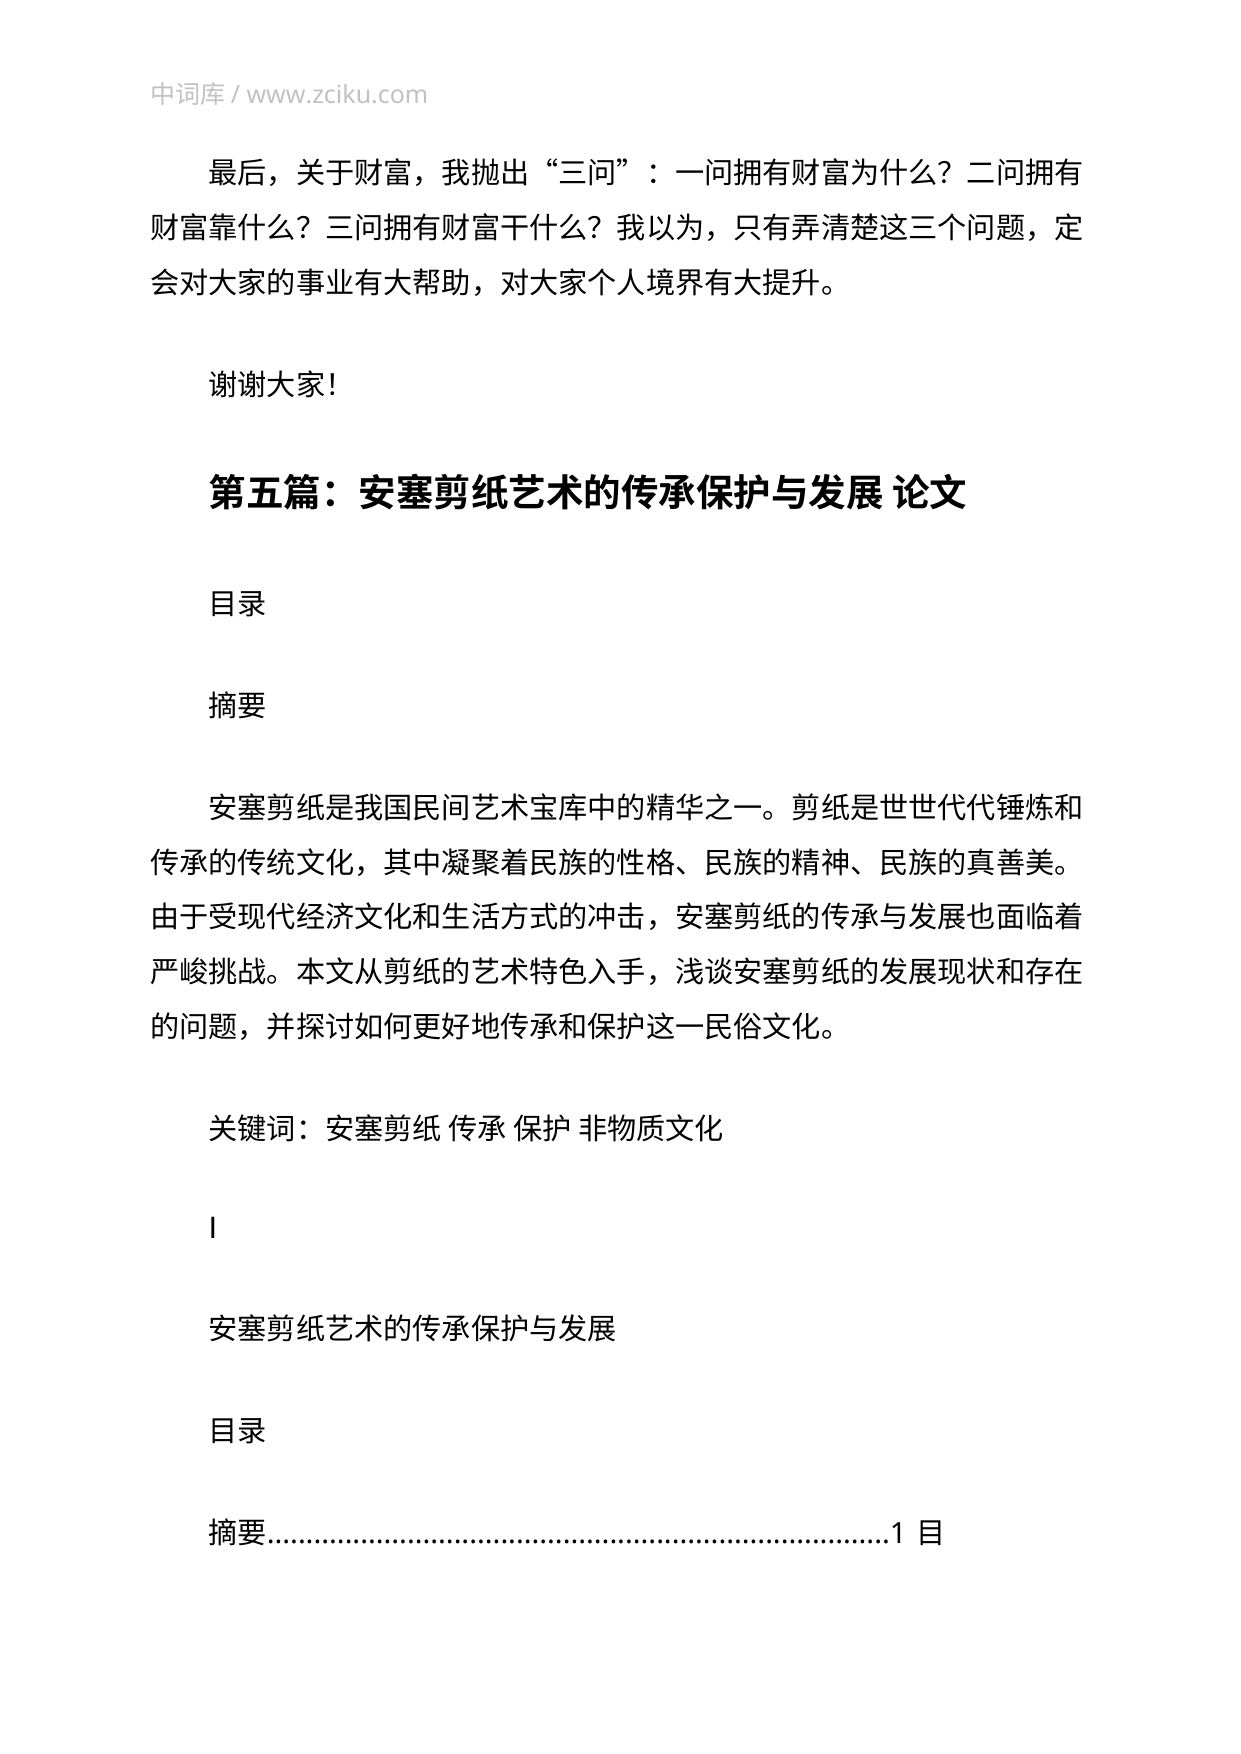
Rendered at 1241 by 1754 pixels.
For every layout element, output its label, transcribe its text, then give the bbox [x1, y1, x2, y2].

text 目录 [150, 1408, 1090, 1450]
text 第五篇：安塞剪纸艺术的传承保护与发展 论文 [150, 463, 1090, 518]
text 目录 [150, 581, 1090, 623]
text 安塞剪纸艺术的传承保护与发展 [150, 1306, 1090, 1348]
text 摘要 [150, 682, 1090, 725]
text 谢谢大家！ [150, 362, 1090, 404]
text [150, 1509, 1090, 1552]
text 最后，关于财富，我抛出“三问”：一问拥有财富为什么？二问拥有财富靠什么？三问拥有财富干什么？我以为，只有弄清楚这三个问题，定会对大家的事业有大帮助，对大家个人境界有大提升。 [150, 150, 1090, 302]
text 安塞剪纸是我国民间艺术宝库中的精华之一。剪纸是世世代代锤炼和传承的传统文化，其中凝聚着民族的性格、民族的精神、民族的真善美。由于受现代经济文化和生活方式的冲击，安塞剪纸的传承与发展也面临着严峻挑战。本文从剪纸的艺术特色入手，浅谈安塞剪纸的发展现状和存在的问题，并探讨如何更好地传承和保护这一民俗文化。 [150, 784, 1090, 1046]
text 关键词：安塞剪纸 传承 保护 非物质文化 [150, 1106, 1090, 1148]
text Ⅰ [150, 1207, 1090, 1247]
